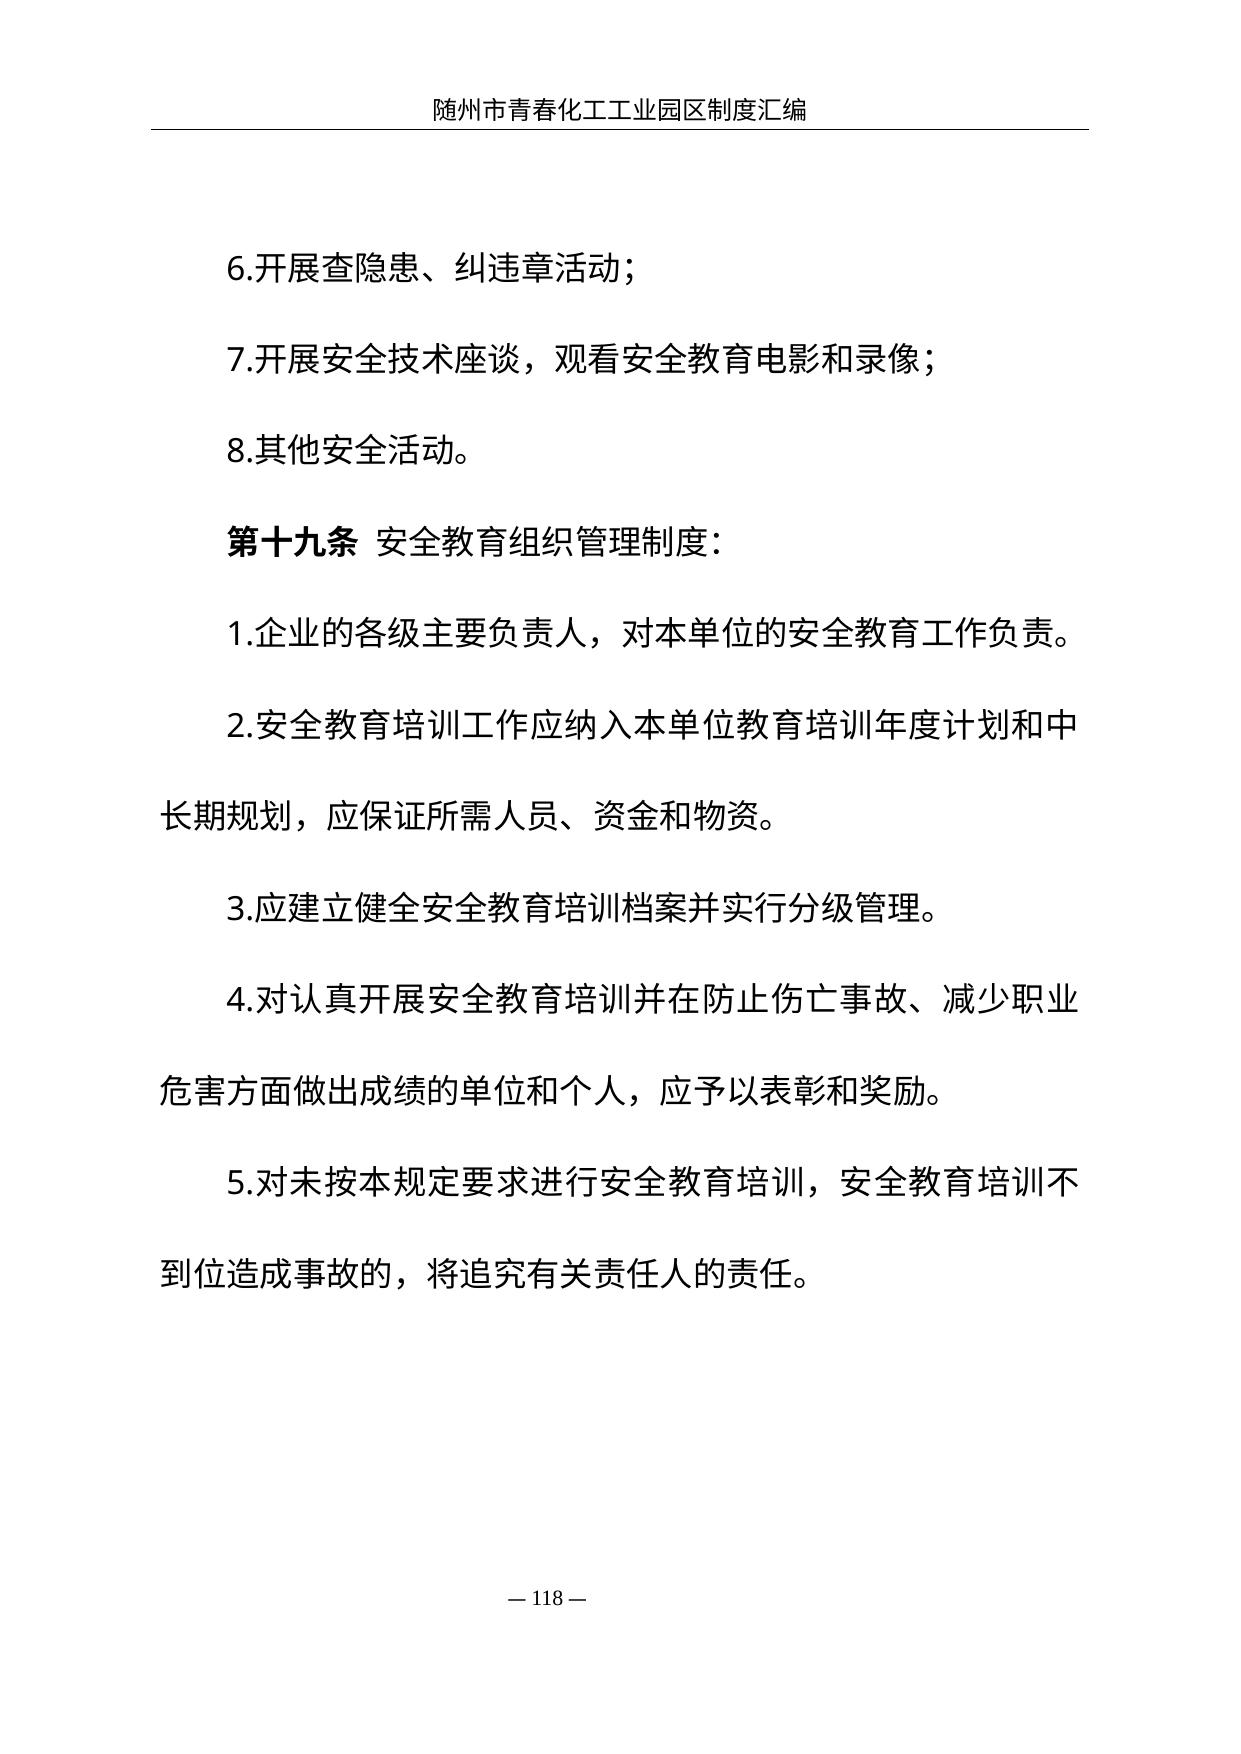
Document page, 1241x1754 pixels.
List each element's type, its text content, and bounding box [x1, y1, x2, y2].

text 3.应建立健全安全教育培训档案并实行分级管理。 [159, 860, 1081, 951]
text 第十九条 安全教育组织管理制度： [159, 494, 1081, 586]
text 8.其他安全活动。 [159, 403, 1081, 494]
text 1.企业的各级主要负责人，对本单位的安全教育工作负责。 [159, 586, 1081, 677]
text 6.开展查隐患、纠违章活动； [159, 220, 1081, 311]
text 5.对未按本规定要求进行安全教育培训，安全教育培训不到位造成事故的，将追究有关责任人的责任。 [159, 1134, 1081, 1317]
text 2.安全教育培训工作应纳入本单位教育培训年度计划和中长期规划，应保证所需人员、资金和物资。 [159, 677, 1081, 860]
text 4.对认真开展安全教育培训并在防止伤亡事故、减少职业危害方面做出成绩的单位和个人，应予以表彰和奖励。 [159, 951, 1081, 1134]
text 7.开展安全技术座谈，观看安全教育电影和录像； [159, 311, 1081, 403]
